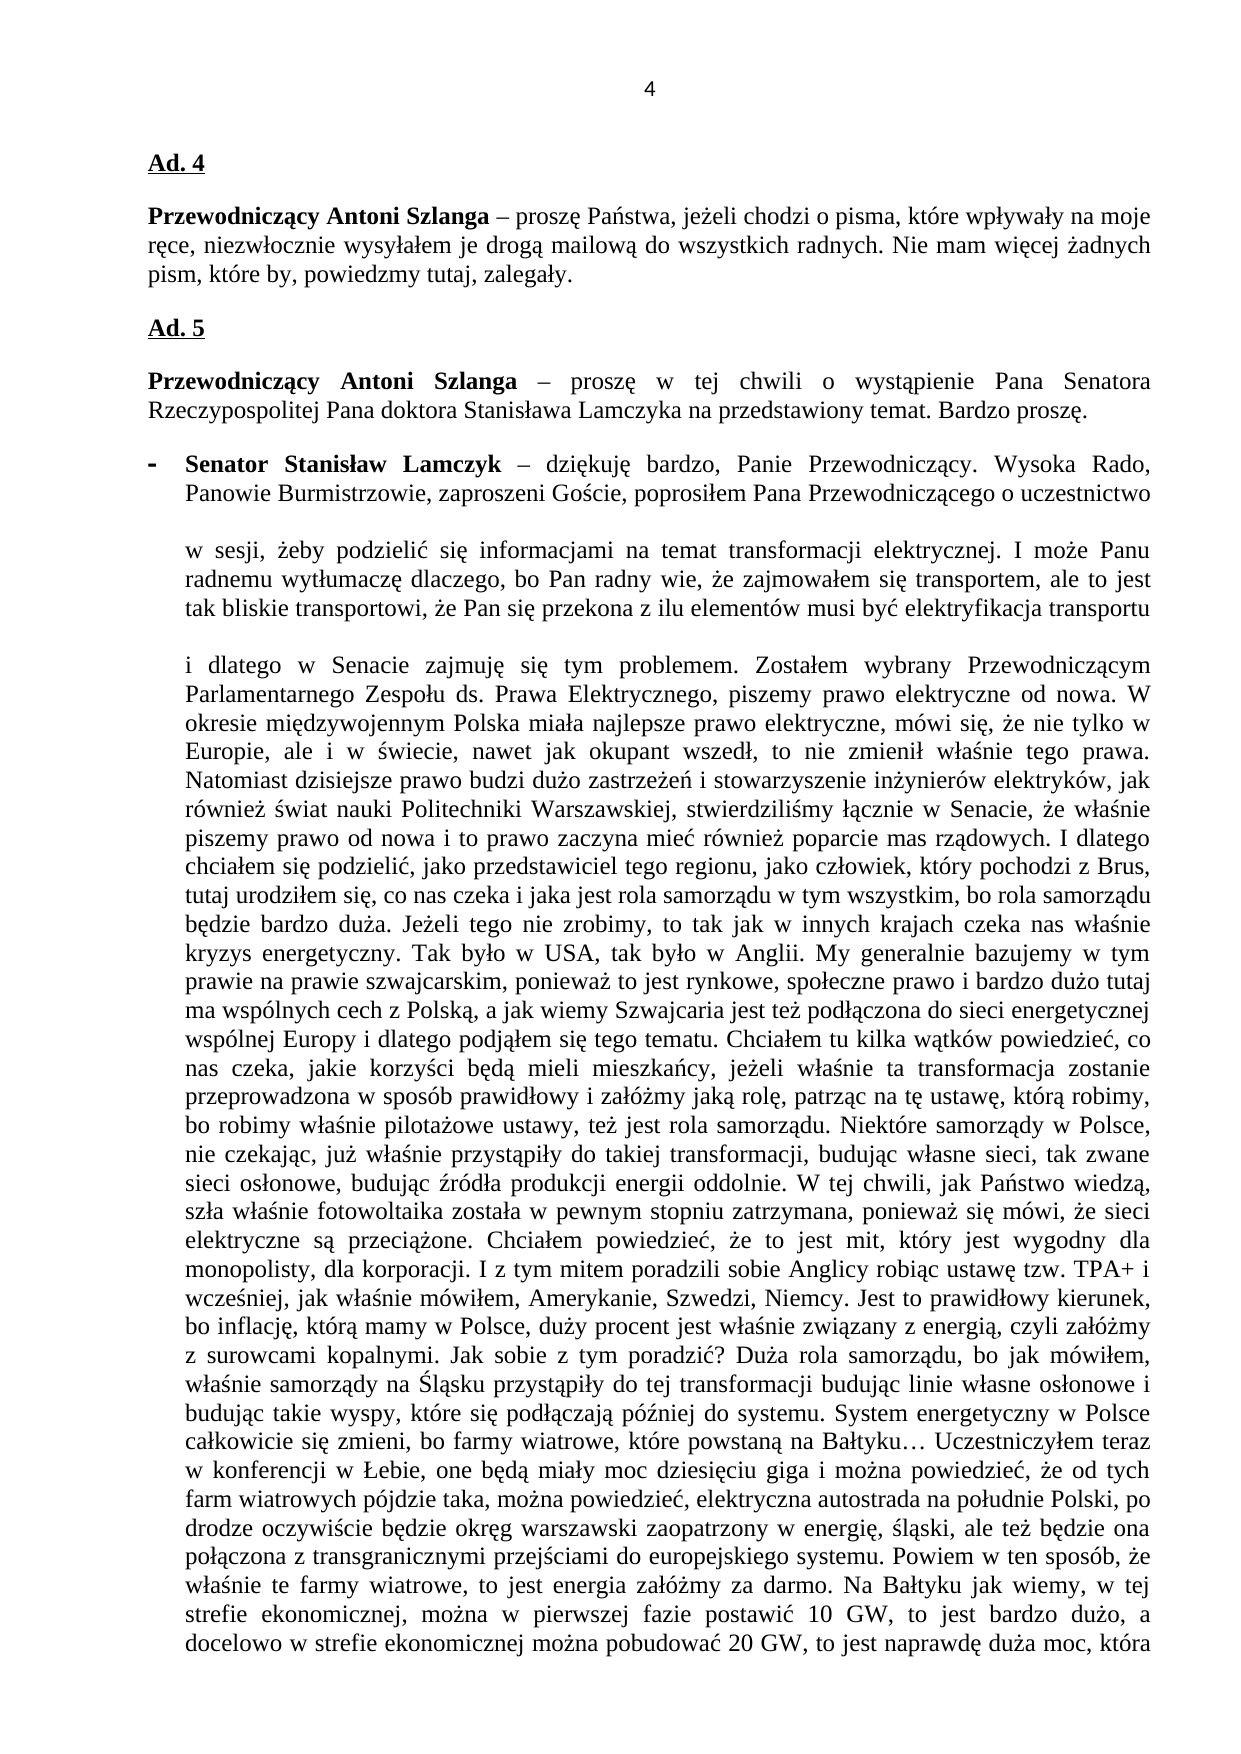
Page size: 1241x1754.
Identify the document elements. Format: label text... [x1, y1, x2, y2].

text Ad. 4 [148, 148, 1152, 176]
text Przewodniczący Antoni Szlanga – proszę Państwa, jeżeli chodzi o pisma, które wpływały na moje ręce, niezwłocznie wysyłałem je drogą mailową do wszystkich radnych. Nie mam więcej żadnych pism, które by, powiedzmy tutaj, zalegały. [148, 201, 1152, 288]
text Ad. 5 [148, 313, 1152, 341]
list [148, 449, 1152, 1656]
text Przewodniczący Antoni Szlanga – proszę w tej chwili o wystąpienie Pana Senatora Rzeczypospolitej Pana doktora Stanisława Lamczyka na przedstawiony temat. Bardzo proszę. [148, 366, 1152, 424]
